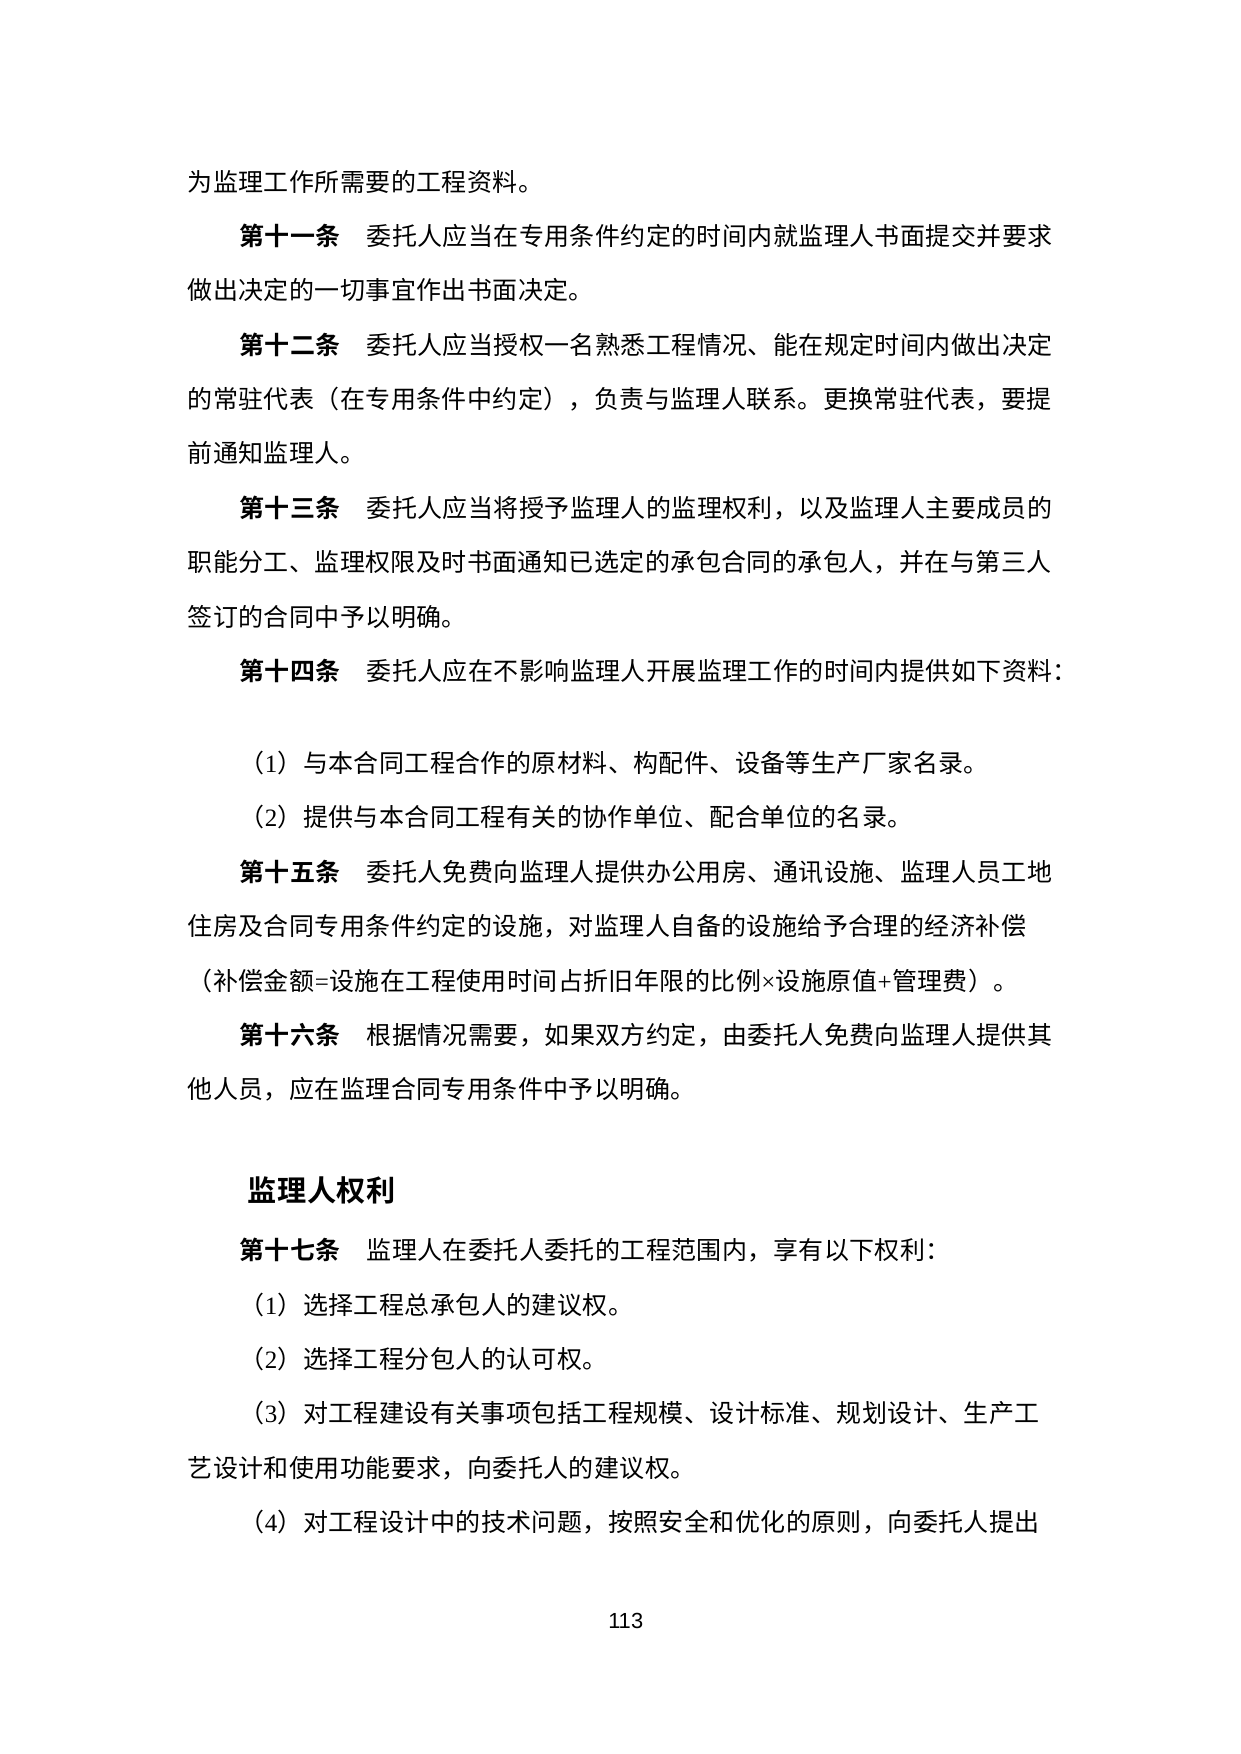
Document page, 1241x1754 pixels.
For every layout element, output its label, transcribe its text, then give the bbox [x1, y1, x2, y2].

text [187, 162, 1053, 198]
text （2）选择工程分包人的认可权。 [187, 1339, 1053, 1376]
text 第十七条 监理人在委托人委托的工程范围内，享有以下权利： [187, 1231, 1053, 1267]
text 监理人权利 [187, 1167, 1053, 1209]
text （1）选择工程总承包人的建议权。 [187, 1285, 1053, 1321]
text （1）与本合同工程合作的原材料、构配件、设备等生产厂家名录。 [187, 743, 1053, 780]
text 第十五条 委托人免费向监理人提供办公用房、通讯设施、监理人员工地住房及合同专用条件约定的设施，对监理人自备的设施给予合理的经济补偿（补偿金额=设施在工程使用时间占折旧年限的比例×设施原值+管理费）。 [187, 852, 1053, 997]
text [187, 1503, 1053, 1539]
text 第十六条 根据情况需要，如果双方约定，由委托人免费向监理人提供其他人员，应在监理合同专用条件中予以明确。 [187, 1015, 1053, 1106]
text 第十三条 委托人应当将授予监理人的监理权利，以及监理人主要成员的职能分工、监理权限及时书面通知已选定的承包合同的承包人，并在与第三人签订的合同中予以明确。 [187, 488, 1053, 633]
text 第十四条 委托人应在不影响监理人开展监理工作的时间内提供如下资料： [187, 651, 1053, 729]
text （2）提供与本合同工程有关的协作单位、配合单位的名录。 [187, 798, 1053, 834]
text 第十一条 委托人应当在专用条件约定的时间内就监理人书面提交并要求做出决定的一切事宜作出书面决定。 [187, 216, 1053, 307]
text （3）对工程建设有关事项包括工程规模、设计标准、规划设计、生产工艺设计和使用功能要求，向委托人的建议权。 [187, 1394, 1053, 1484]
text 第十二条 委托人应当授权一名熟悉工程情况、能在规定时间内做出决定的常驻代表（在专用条件中约定），负责与监理人联系。更换常驻代表，要提前通知监理人。 [187, 325, 1053, 470]
